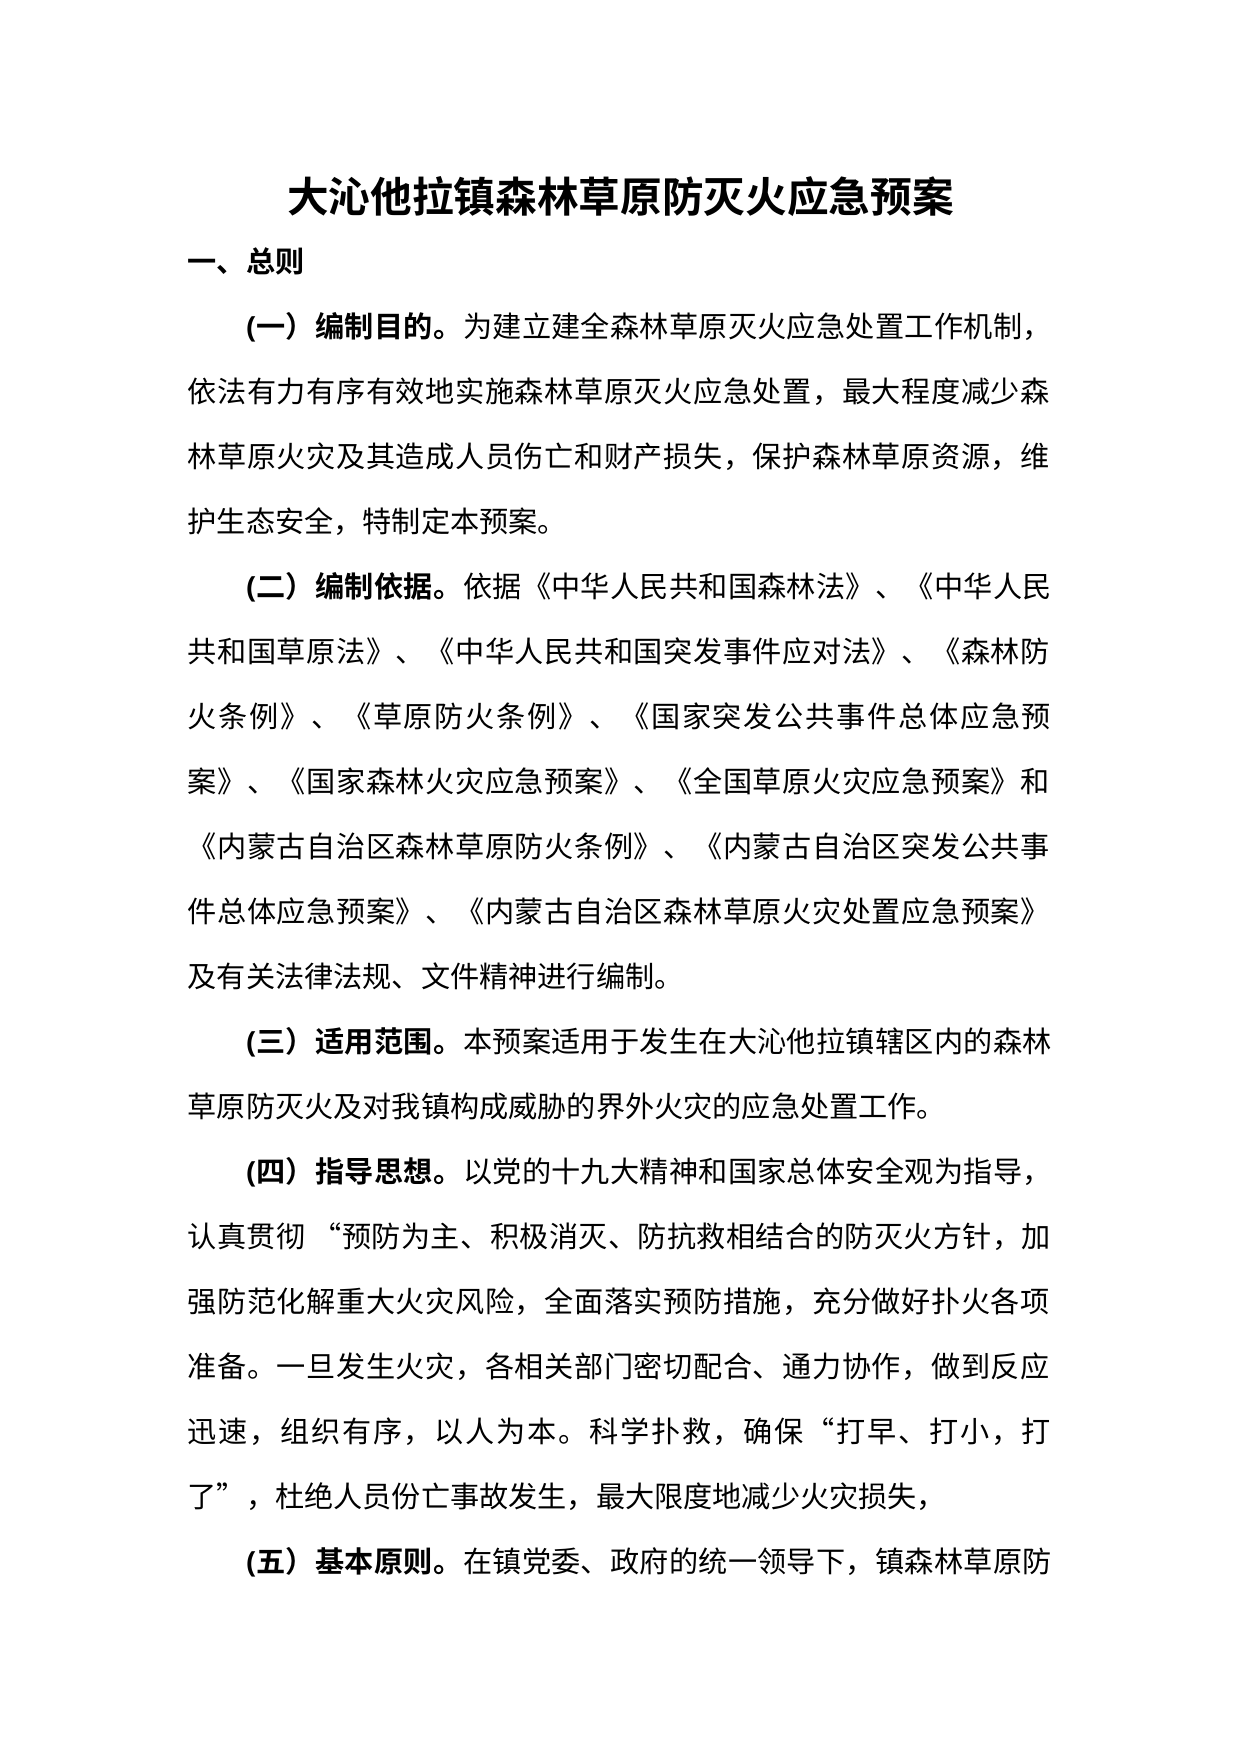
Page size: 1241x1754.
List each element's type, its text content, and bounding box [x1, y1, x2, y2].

text (三）适用范围。本预案适用于发生在大沁他拉镇辖区内的森林草原防灭火及对我镇构成威胁的界外火灾的应急处置工作。 [187, 1007, 1053, 1137]
text 一、总则 [187, 227, 1053, 292]
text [187, 1527, 1053, 1592]
text 大沁他拉镇森林草原防灭火应急预案 [187, 162, 1053, 227]
text (一）编制目的。为建立建全森林草原灭火应急处置工作机制，依法有力有序有效地实施森林草原灭火应急处置，最大程度减少森林草原火灾及其造成人员伤亡和财产损失，保护森林草原资源，维护生态安全，特制定本预案。 [187, 292, 1053, 552]
text (二）编制依据。依据《中华人民共和国森林法》、《中华人民共和国草原法》、《中华人民共和国突发事件应对法》、《森林防火条例》、《草原防火条例》、《国家突发公共事件总体应急预案》、《国家森林火灾应急预案》、《全国草原火灾应急预案》和《内蒙古自治区森林草原防火条例》、《内蒙古自治区突发公共事件总体应急预案》、《内蒙古自治区森林草原火灾处置应急预案》及有关法律法规、文件精神进行编制。 [187, 552, 1053, 1007]
text (四）指导思想。以党的十九大精神和国家总体安全观为指导，认真贯彻 “预防为主、积极消灭、防抗救相结合的防灭火方针，加强防范化解重大火灾风险，全面落实预防措施，充分做好扑火各项准备。一旦发生火灾，各相关部门密切配合、通力协作，做到反应迅速，组织有序，以人为本。科学扑救，确保“打早、打小，打了”，杜绝人员份亡事故发生，最大限度地减少火灾损失， [187, 1137, 1053, 1527]
